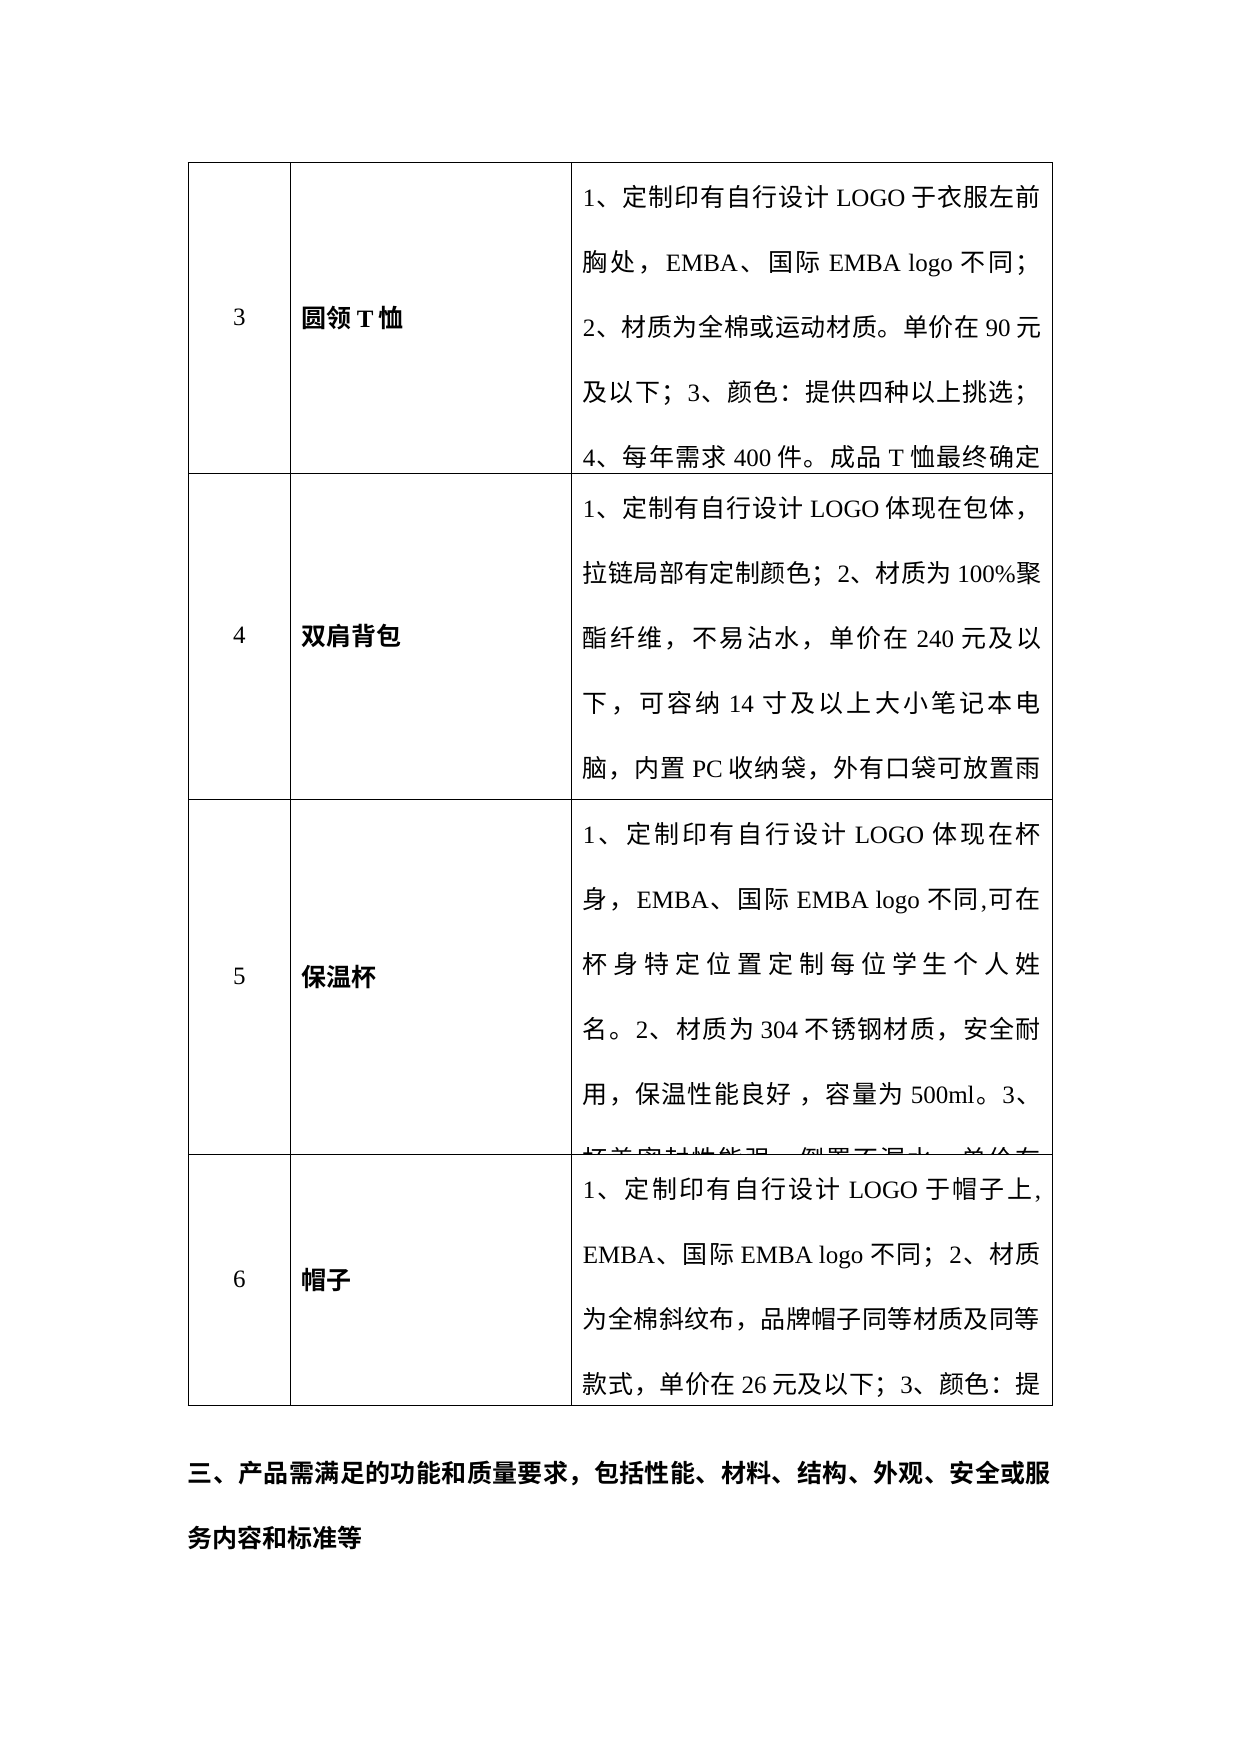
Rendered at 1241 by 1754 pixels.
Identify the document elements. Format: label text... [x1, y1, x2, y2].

table_cell 1、定制印有自行设计LOGO体现在杯身，EMBA、国际EMBA logo不同,可在杯身特定位置定制每位学生个人姓名。2、材质为304不锈钢材质，安全耐用，保温性能良好 ，容量为500ml。3、杯盖密封性能强，倒置不漏水，单价在170元及以下。4、颜色：提供六种以上颜色可选，保温杯成品颜色需对应每位学生个人选择的颜色，需求180个 。 [572, 800, 1052, 1154]
table_cell 圆领T恤 [291, 163, 571, 473]
table_cell 帽子 [291, 1155, 571, 1405]
table_cell 1、定制有自行设计LOGO体现在包体，拉链局部有定制颜色；2、材质为100%聚酯纤维，不易沾水，单价在240元及以下，可容纳14寸及以上大小笔记本电脑，内置PC收纳袋，外有口袋可放置雨伞、水杯；3、颜色：提供三种以上颜色可选；4、需求180只，成品背包最终确定为一种颜色，拉链局部最终确定为两种颜色。 [572, 474, 1052, 799]
table_cell 1、定制印有自行设计LOGO于帽子上, EMBA、国际EMBA logo不同；2、材质为全棉斜纹布，品牌帽子同等材质及同等款式，单价在26元及以下；3、颜色：提供三种以上颜色可选；4、需求200只，成品最终确定为一种颜色。 [572, 1155, 1052, 1405]
table_cell 5 [189, 800, 290, 1154]
table_cell 双肩背包 [291, 474, 571, 799]
table_cell 4 [189, 474, 290, 799]
table_cell 3 [189, 163, 290, 473]
table_cell 1、定制印有自行设计LOGO于衣服左前胸处，EMBA、国际EMBA logo不同；2、材质为全棉或运动材质。单价在90元及以下；3、颜色：提供四种以上挑选；4、每年需求400件。成品T恤最终确定为两种不同颜色，如一次性到货，需尺码齐全，尺码范围包含但不限于150cm-185cm，如XS-4XL,并配合学校需求调换尺码。 [572, 163, 1052, 473]
table_cell 6 [189, 1155, 290, 1405]
table_cell 保温杯 [291, 800, 571, 1154]
text 三、产品需满足的功能和质量要求，包括性能、材料、结构、外观、安全或服务内容和标准等 [187, 1439, 1053, 1569]
